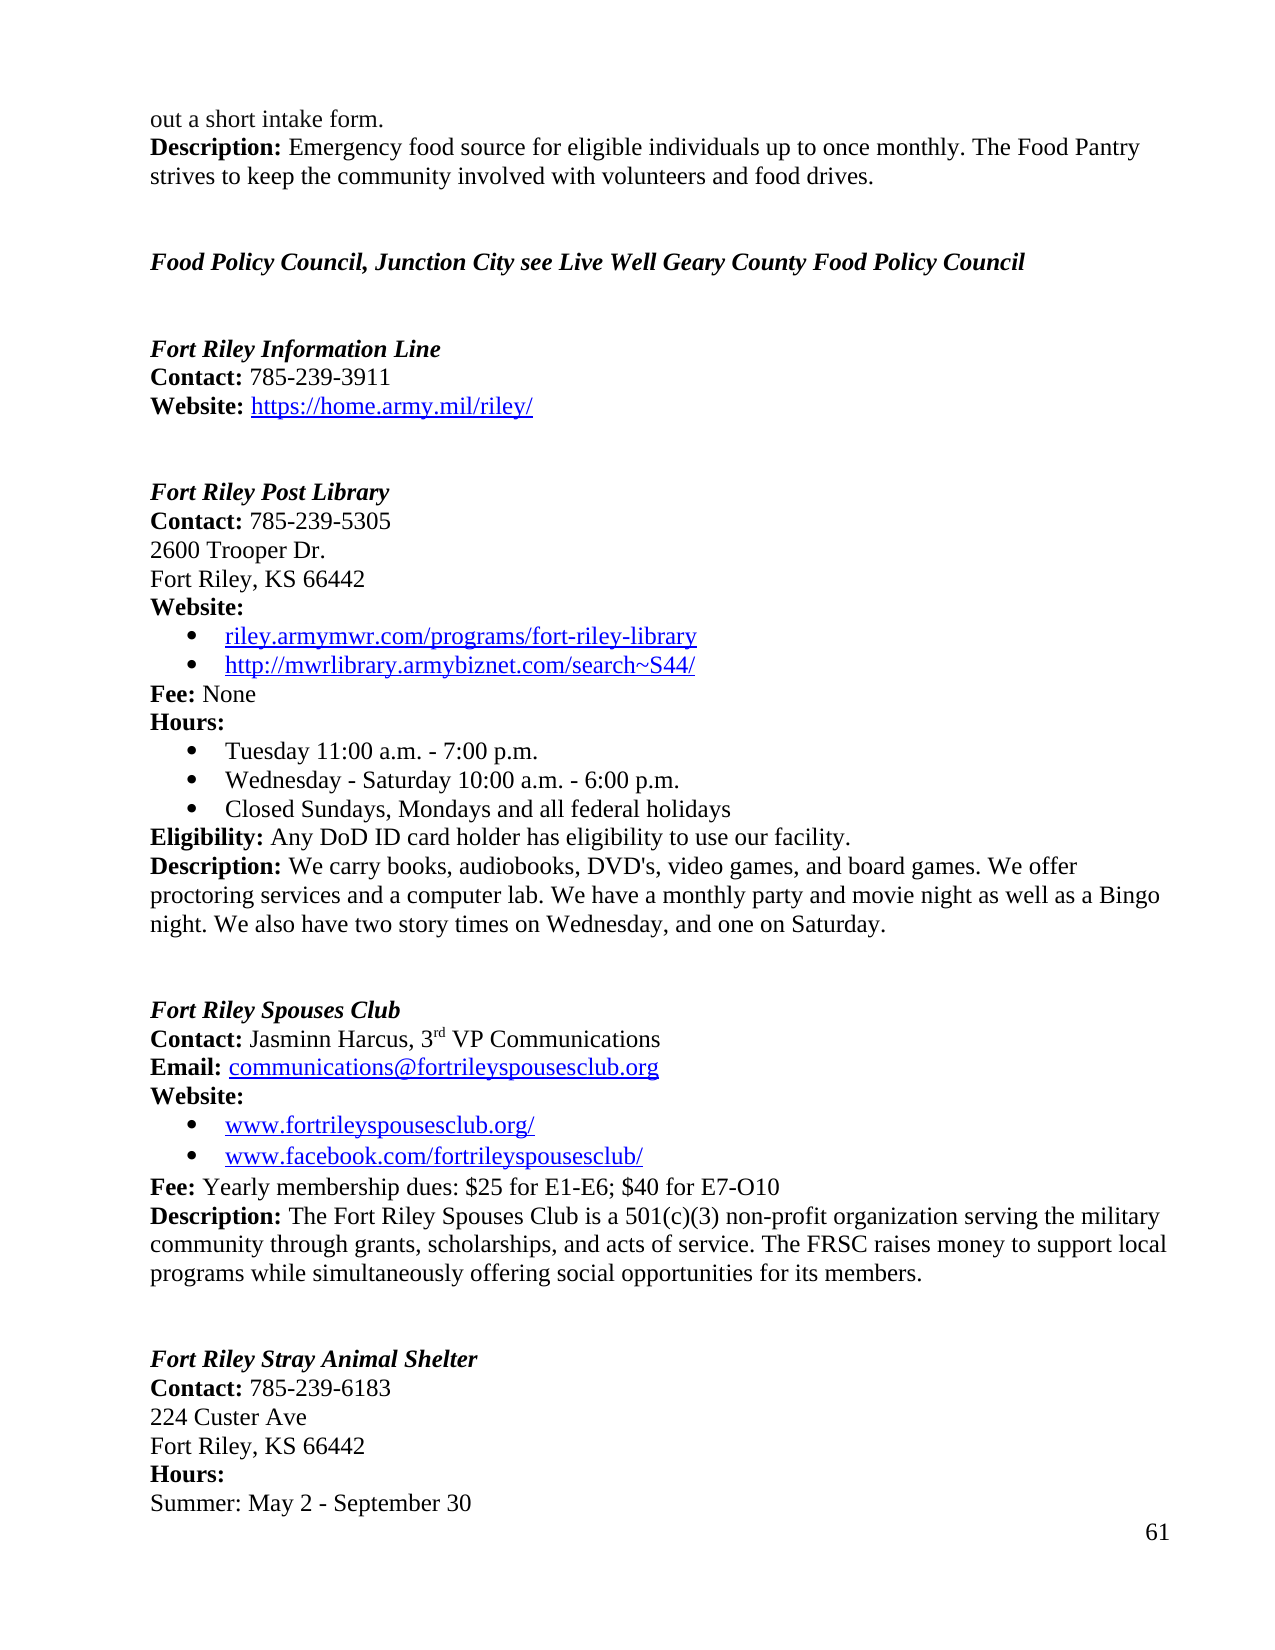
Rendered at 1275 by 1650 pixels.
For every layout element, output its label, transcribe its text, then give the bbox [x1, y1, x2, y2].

text Summer: May 2 - September 30 [150, 1488, 1170, 1517]
text Description: The Fort Riley Spouses Club is a 501(c)(3) non-profit organization serving the military community through grants, scholarships, and acts of service. The FRSC raises money to support local programs while simultaneously offering social opportunities for its members. [150, 1201, 1170, 1287]
text Fort Riley, KS 66442 [150, 564, 1170, 592]
text Email: communications@fortrileyspousesclub.org [150, 1052, 1170, 1081]
text Website: [150, 1081, 1170, 1110]
text Contact: 785-239-3911 [150, 362, 1170, 391]
text Hours: [150, 1459, 1170, 1488]
list www.facebook.com/fortrileyspousesclub/ [187, 1141, 1170, 1170]
text Contact: 785-239-6183 [150, 1373, 1170, 1402]
text Website: [150, 592, 1170, 621]
text Contact: Jasminn Harcus, 3rd VP Communications [150, 1024, 1170, 1052]
subtitle Fort Riley Information Line [150, 334, 1170, 362]
text 2600 Trooper Dr. [150, 535, 1170, 564]
subtitle Food Policy Council, Junction City see Live Well Geary County Food Policy Council [150, 247, 1170, 276]
subtitle Fort Riley Post Library [150, 477, 1170, 506]
text Website: https://home.army.mil/riley/ [150, 391, 1170, 420]
list Closed Sundays, Mondays and all federal holidays [187, 794, 1170, 822]
text Eligibility: Any DoD ID card holder has eligibility to use our facility. [150, 822, 1170, 851]
text 224 Custer Ave [150, 1402, 1170, 1431]
text Description: Emergency food source for eligible individuals up to once monthly. The Food Pantry strives to keep the community involved with volunteers and food drives. [150, 132, 1170, 190]
list www.fortrileyspousesclub.org/ [187, 1110, 1170, 1139]
list Tuesday 11:00 a.m. - 7:00 p.m. [187, 736, 1170, 765]
text Fee: Yearly membership dues: $25 for E1-E6; $40 for E7-O10 [150, 1172, 1170, 1201]
subtitle Fort Riley Spouses Club [150, 995, 1170, 1024]
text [150, 104, 1170, 132]
list http://mwrlibrary.armybiznet.com/search~S44/ [187, 650, 1170, 679]
text Description: We carry books, audiobooks, DVD's, video games, and board games. We offer proctoring services and a computer lab. We have a monthly party and movie night as well as a Bingo night. We also have two story times on Wednesday, and one on Saturday. [150, 851, 1170, 937]
list riley.armymwr.com/programs/fort-riley-library [187, 621, 1170, 650]
text Fee: None [150, 679, 1170, 707]
list Wednesday - Saturday 10:00 a.m. - 6:00 p.m. [187, 765, 1170, 794]
subtitle Fort Riley Stray Animal Shelter [150, 1344, 1170, 1373]
text Contact: 785-239-5305 [150, 506, 1170, 535]
text Hours: [150, 707, 1170, 736]
text Fort Riley, KS 66442 [150, 1431, 1170, 1459]
